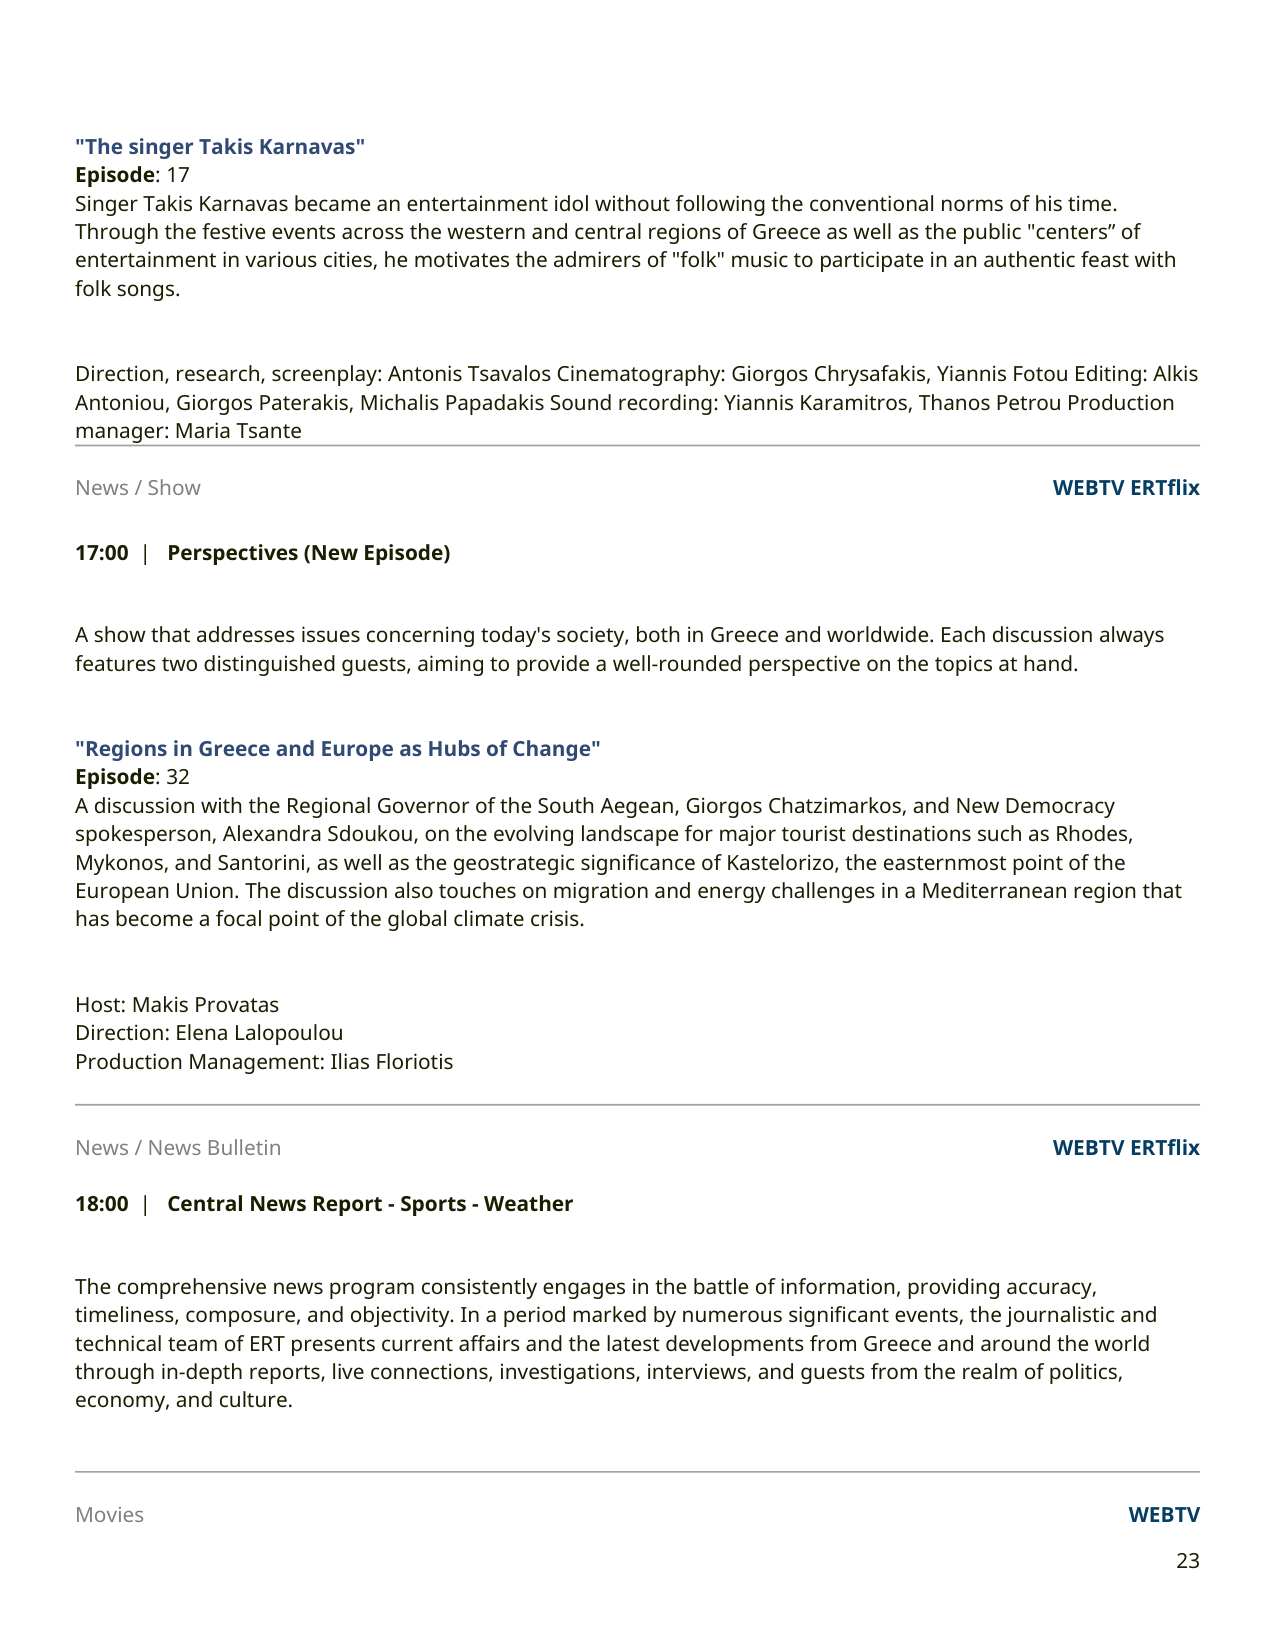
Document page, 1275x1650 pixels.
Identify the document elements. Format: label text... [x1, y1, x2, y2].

text Singer Takis Karnavas became an entertainment idol without following the conventional norms of his time. Through the festive events across the western and central regions of Greece as well as the public "centers” of entertainment in various cities, he motivates the admirers of "folk" music to participate in an authentic feast with folk songs. [75, 189, 1200, 302]
table_header WEBTV [638, 1500, 1200, 1528]
table_header Movies [75, 1500, 637, 1528]
text 17:00 | Perspectives (New Episode) [75, 502, 1200, 595]
table_header News / News Bulletin [75, 1133, 637, 1161]
text A discussion with the Regional Governor of the South Aegean, Giorgos Chatzimarkos, and New Democracy spokesperson, Alexandra Sdoukou, on the evolving landscape for major tourist destinations such as Rhodes, Mykonos, and Santorini, as well as the geostrategic significance of Kastelorizo, the easternmost point of the European Union. The discussion also touches on migration and energy challenges in a Mediterranean region that has become a focal point of the global climate crisis. [75, 791, 1200, 933]
text The comprehensive news program consistently engages in the battle of information, providing accuracy, timeliness, composure, and objectivity. In a period marked by numerous significant events, the journalistic and technical team of ERT presents current affairs and the latest developments from Greece and around the world through in-depth reports, live connections, investigations, interviews, and guests from the realm of politics, economy, and culture. [75, 1272, 1200, 1414]
text "The singer Takis Karnavas" Episode: 17 [75, 75, 1200, 189]
table_header News / Show [75, 474, 637, 502]
text 18:00 | Central News Report - Sports - Weather [75, 1161, 1200, 1247]
table_header WEBTV ERTflix [638, 1133, 1200, 1161]
text Host: Makis Provatas Direction: Elena Lalopoulou Production Management: Ilias Floriotis [75, 933, 1200, 1103]
table_header WEBTV ERTflix [638, 474, 1200, 502]
text "Regions in Greece and Europe as Hubs of Change" Episode: 32 [75, 677, 1200, 791]
text A show that addresses issues concerning today's society, both in Greece and worldwide. Each discussion always features two distinguished guests, aiming to provide a well-rounded perspective on the topics at hand. [75, 620, 1200, 677]
text Direction, research, screenplay: Antonis Tsavalos Cinematography: Giorgos Chrysafakis, Yiannis Fotou Editing: Alkis Antoniou, Giorgos Paterakis, Michalis Papadakis Sound recording: Yiannis Karamitros, Thanos Petrou Production manager: Maria Tsante [75, 302, 1200, 444]
